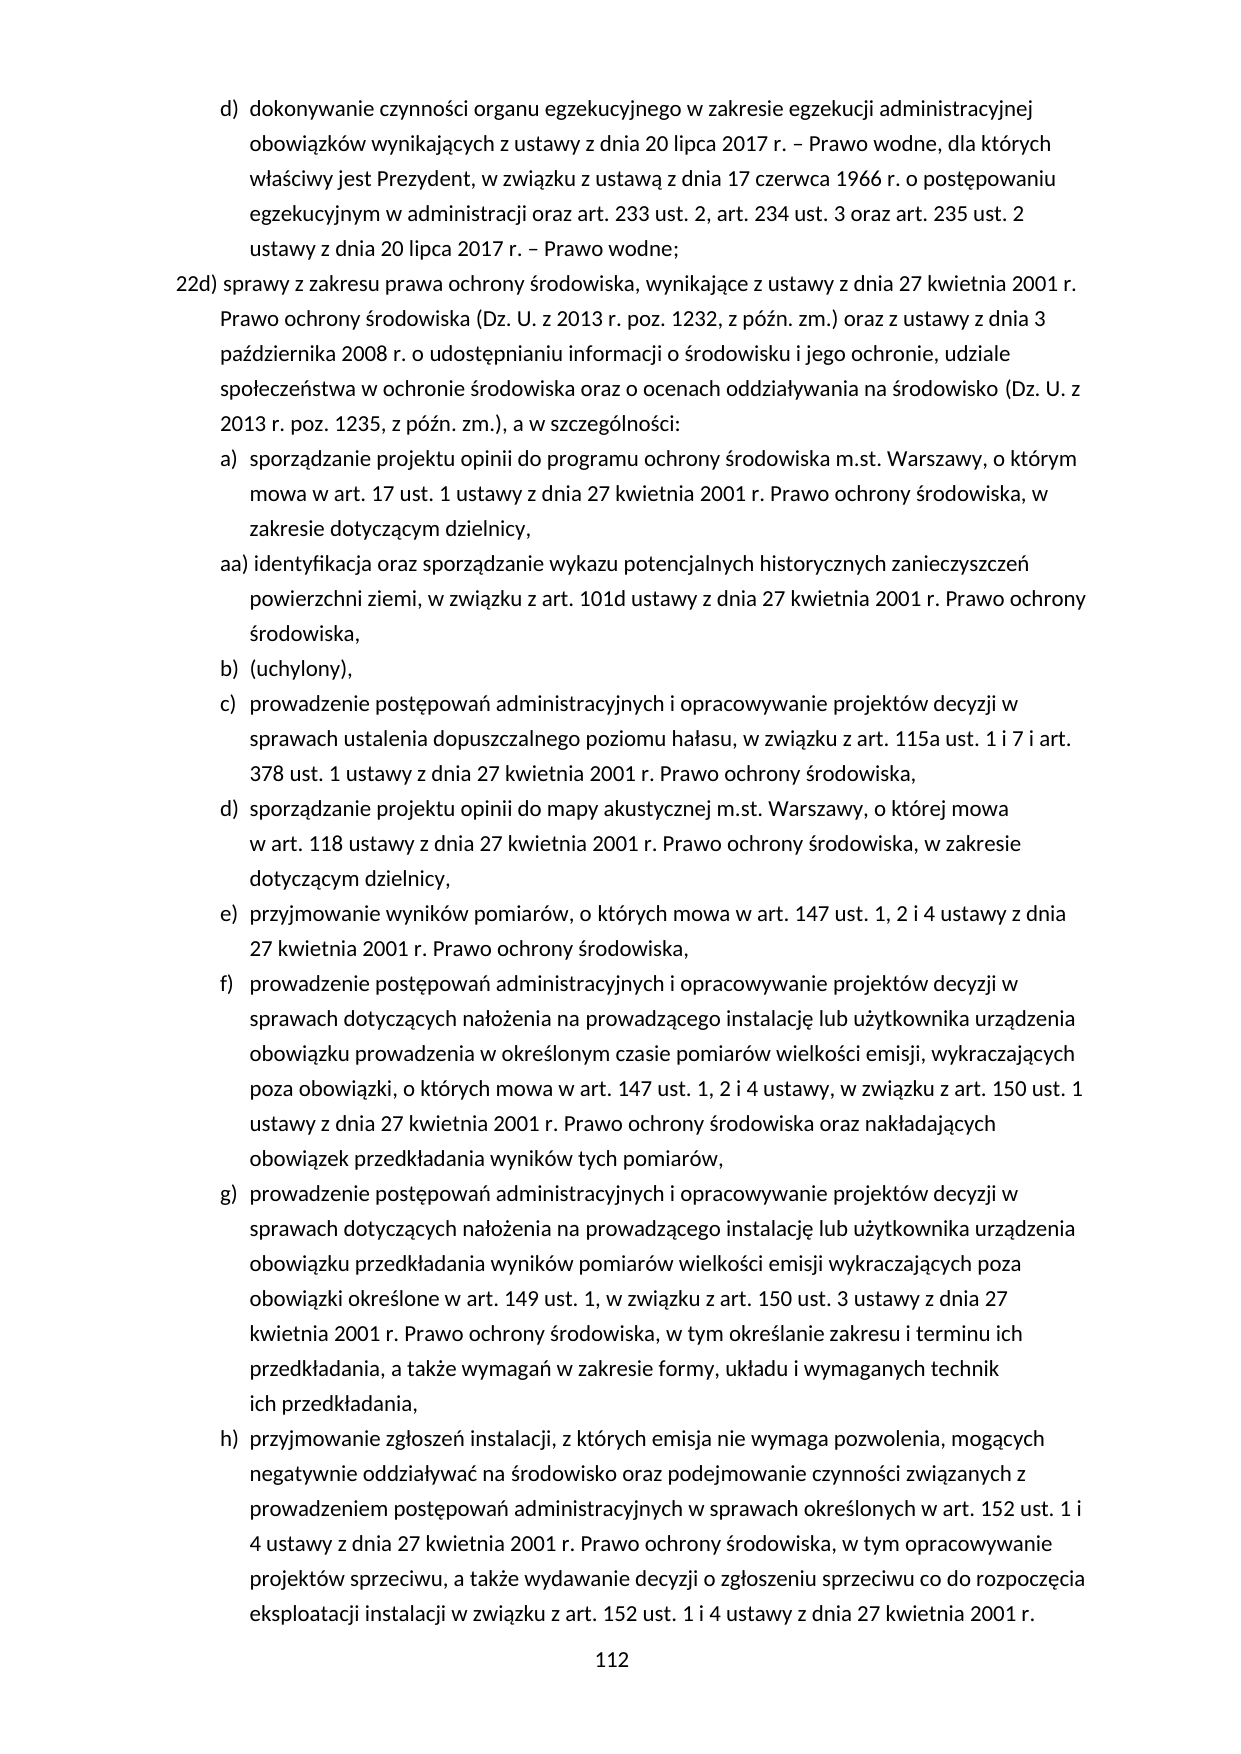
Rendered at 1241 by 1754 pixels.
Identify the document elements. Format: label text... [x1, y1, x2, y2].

list sporządzanie projektu opinii do mapy akustycznej m.st. Warszawy, o której mowa w art. 118 ustawy z dnia 27 kwietnia 2001 r. Prawo ochrony środowiska, w zakresie dotyczącym dzielnicy, [220, 794, 1092, 892]
text 22d) sprawy z zakresu prawa ochrony środowiska, wynikające z ustawy z dnia 27 kwietnia 2001 r. Prawo ochrony środowiska (Dz. U. z 2013 r. poz. 1232, z późn. zm.) oraz z ustawy z dnia 3 października 2008 r. o udostępnianiu informacji o środowisku i jego ochronie, udziale społeczeństwa w ochronie środowiska oraz o ocenach oddziaływania na środowisko (Dz. U. z 2013 r. poz. 1235, z późn. zm.), a w szczególności: [176, 269, 1092, 437]
list prowadzenie postępowań administracyjnych i opracowywanie projektów decyzji w sprawach dotyczących nałożenia na prowadzącego instalację lub użytkownika urządzenia obowiązku prowadzenia w określonym czasie pomiarów wielkości emisji, wykraczających poza obowiązki, o których mowa w art. 147 ust. 1, 2 i 4 ustawy, w związku z art. 150 ust. 1 ustawy z dnia 27 kwietnia 2001 r. Prawo ochrony środowiska oraz nakładających obowiązek przedkładania wyników tych pomiarów, [220, 969, 1092, 1172]
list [220, 1424, 1092, 1627]
list przyjmowanie wyników pomiarów, o których mowa w art. 147 ust. 1, 2 i 4 ustawy z dnia 27 kwietnia 2001 r. Prawo ochrony środowiska, [220, 899, 1092, 962]
list prowadzenie postępowań administracyjnych i opracowywanie projektów decyzji w sprawach dotyczących nałożenia na prowadzącego instalację lub użytkownika urządzenia obowiązku przedkładania wyników pomiarów wielkości emisji wykraczających poza obowiązki określone w art. 149 ust. 1, w związku z art. 150 ust. 3 ustawy z dnia 27 kwietnia 2001 r. Prawo ochrony środowiska, w tym określanie zakresu i terminu ich przedkładania, a także wymagań w zakresie formy, układu i wymaganych technik ich przedkładania, [220, 1179, 1092, 1417]
list dokonywanie czynności organu egzekucyjnego w zakresie egzekucji administracyjnej obowiązków wynikających z ustawy z dnia 20 lipca 2017 r. – Prawo wodne, dla których właściwy jest Prezydent, w związku z ustawą z dnia 17 czerwca 1966 r. o postępowaniu egzekucyjnym w administracji oraz art. 233 ust. 2, art. 234 ust. 3 oraz art. 235 ust. 2 ustawy z dnia 20 lipca 2017 r. – Prawo wodne; [220, 94, 1092, 262]
list prowadzenie postępowań administracyjnych i opracowywanie projektów decyzji w sprawach ustalenia dopuszczalnego poziomu hałasu, w związku z art. 115a ust. 1 i 7 i art. 378 ust. 1 ustawy z dnia 27 kwietnia 2001 r. Prawo ochrony środowiska, [220, 689, 1092, 787]
text aa) identyfikacja oraz sporządzanie wykazu potencjalnych historycznych zanieczyszczeń powierzchni ziemi, w związku z art. 101d ustawy z dnia 27 kwietnia 2001 r. Prawo ochrony środowiska, [220, 549, 1092, 647]
list sporządzanie projektu opinii do programu ochrony środowiska m.st. Warszawy, o którym mowa w art. 17 ust. 1 ustawy z dnia 27 kwietnia 2001 r. Prawo ochrony środowiska, w zakresie dotyczącym dzielnicy, [220, 444, 1092, 542]
list (uchylony), [220, 654, 1092, 682]
